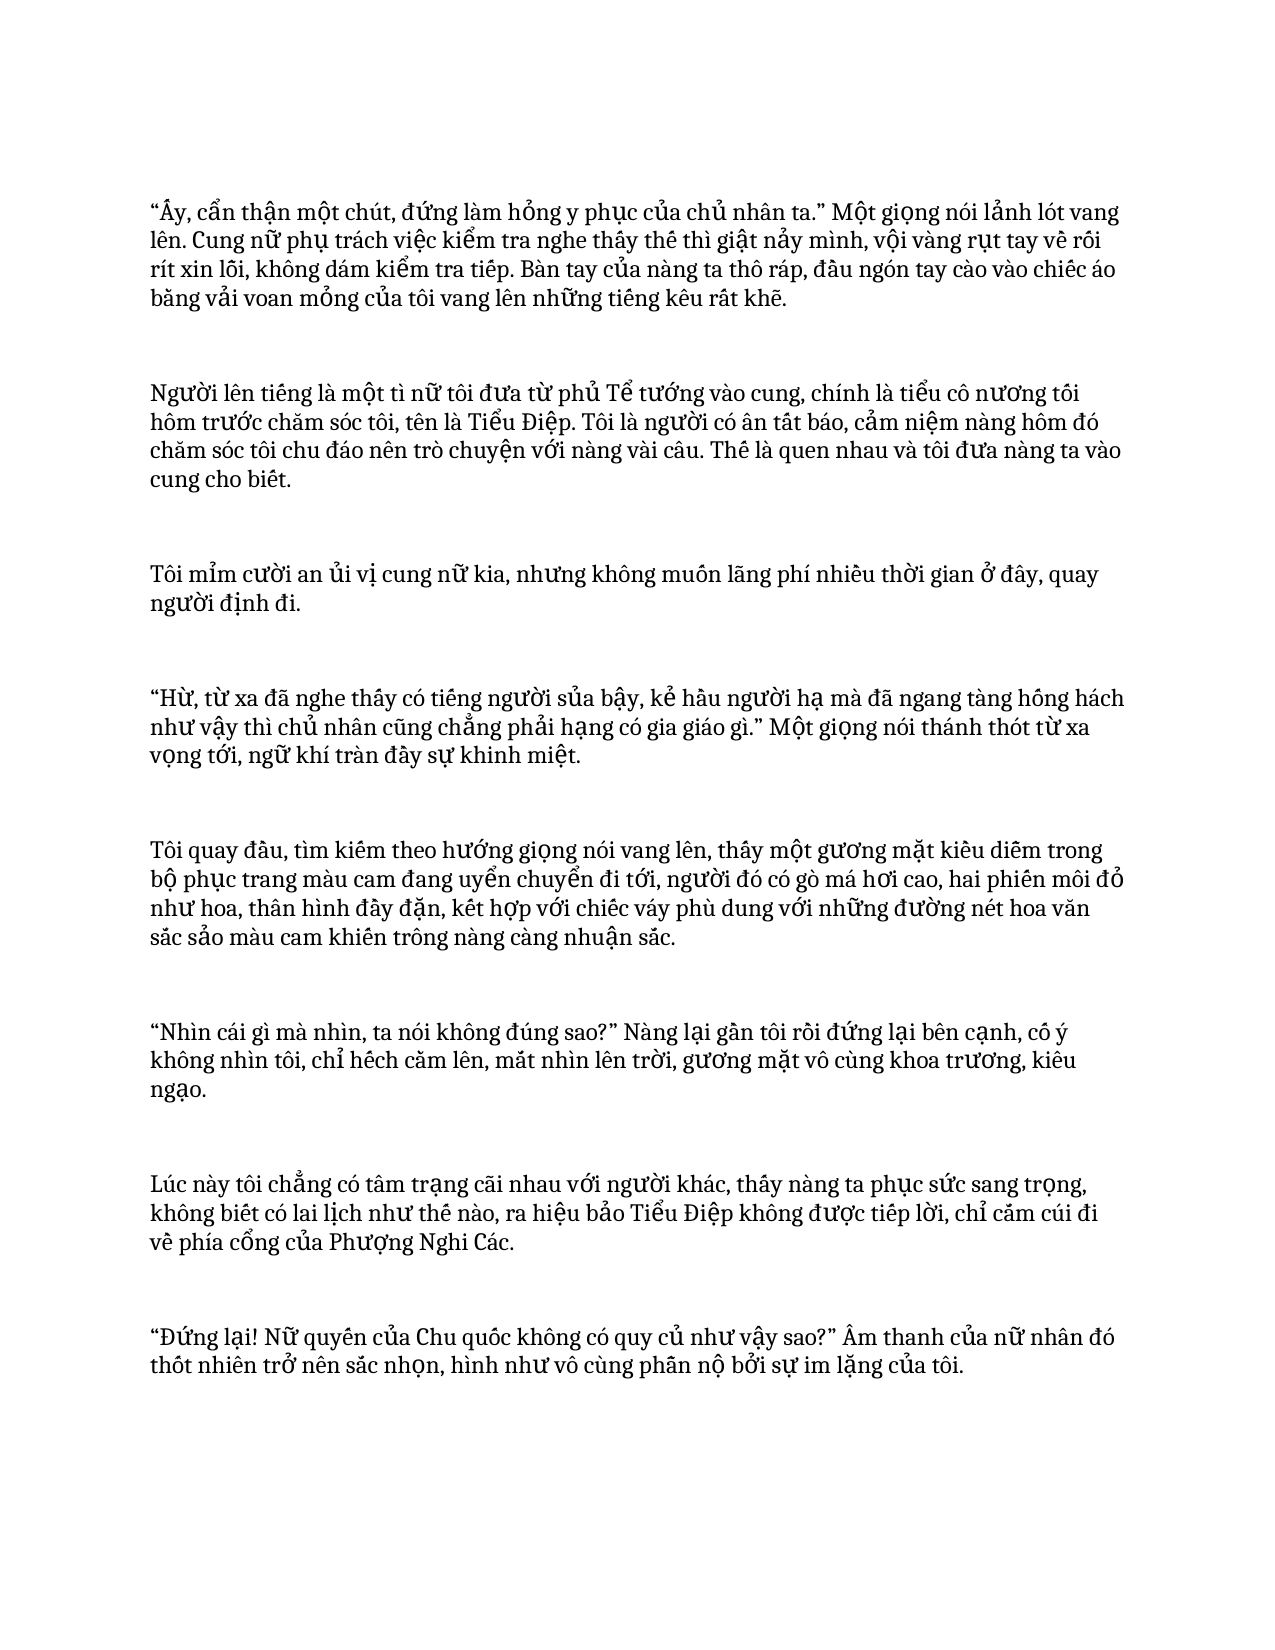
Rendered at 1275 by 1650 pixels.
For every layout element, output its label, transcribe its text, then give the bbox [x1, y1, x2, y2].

text “Nhìn cái gì mà nhìn, ta nói không đúng sao?” Nàng lại gần tôi rồi đứng lại bên cạnh, cố ý không nhìn tôi, chỉ hếch cằm lên, mắt nhìn lên trời, gương mặt vô cùng khoa trương, kiêu ngạo. [150, 1017, 1125, 1104]
text Tôi mỉm cười an ủi vị cung nữ kia, nhưng không muốn lãng phí nhiều thời gian ở đây, quay người định đi. [150, 560, 1125, 617]
text “Ấy, cẩn thận một chút, đứng làm hỏng y phục của chủ nhân ta.” Một giọng nói lảnh lót vang lên. Cung nữ phụ trách việc kiểm tra nghe thấy thế thì giật nảy mình, vội vàng rụt tay về rối rít xin lỗi, không dám kiểm tra tiếp. Bàn tay của nàng ta thô ráp, đầu ngón tay cào vào chiếc áo bằng vải voan mỏng của tôi vang lên những tiếng kêu rất khẽ. [150, 197, 1125, 312]
text Tôi quay đầu, tìm kiếm theo hướng giọng nói vang lên, thấy một gương mặt kiều diễm trong bộ phục trang màu cam đang uyển chuyển đi tới, người đó có gò má hơi cao, hai phiến môi đỏ như hoa, thân hình đầy đặn, kết hợp với chiếc váy phù dung với những đường nét hoa văn sắc sảo màu cam khiến trông nàng càng nhuận sắc. [150, 836, 1125, 951]
text Lúc này tôi chẳng có tâm trạng cãi nhau với người khác, thấy nàng ta phục sức sang trọng, không biết có lai lịch như thế nào, ra hiệu bảo Tiểu Điệp không được tiếp lời, chỉ cắm cúi đi về phía cổng của Phượng Nghi Các. [150, 1170, 1125, 1256]
text “Đứng lại! Nữ quyến của Chu quốc không có quy củ như vậy sao?” Âm thanh của nữ nhân đó thốt nhiên trở nên sắc nhọn, hình như vô cùng phẫn nộ bởi sự im lặng của tôi. [150, 1322, 1125, 1380]
text “Hừ, từ xa đã nghe thấy có tiếng người sủa bậy, kẻ hầu người hạ mà đã ngang tàng hống hách như vậy thì chủ nhân cũng chẳng phải hạng có gia giáo gì.” Một giọng nói thánh thót từ xa vọng tới, ngữ khí tràn đầy sự khinh miệt. [150, 684, 1125, 770]
text Người lên tiếng là một tì nữ tôi đưa từ phủ Tể tướng vào cung, chính là tiểu cô nương tối hôm trước chăm sóc tôi, tên là Tiểu Điệp. Tôi là người có ân tất báo, cảm niệm nàng hôm đó chăm sóc tôi chu đáo nên trò chuyện với nàng vài câu. Thế là quen nhau và tôi đưa nàng ta vào cung cho biết. [150, 379, 1125, 494]
